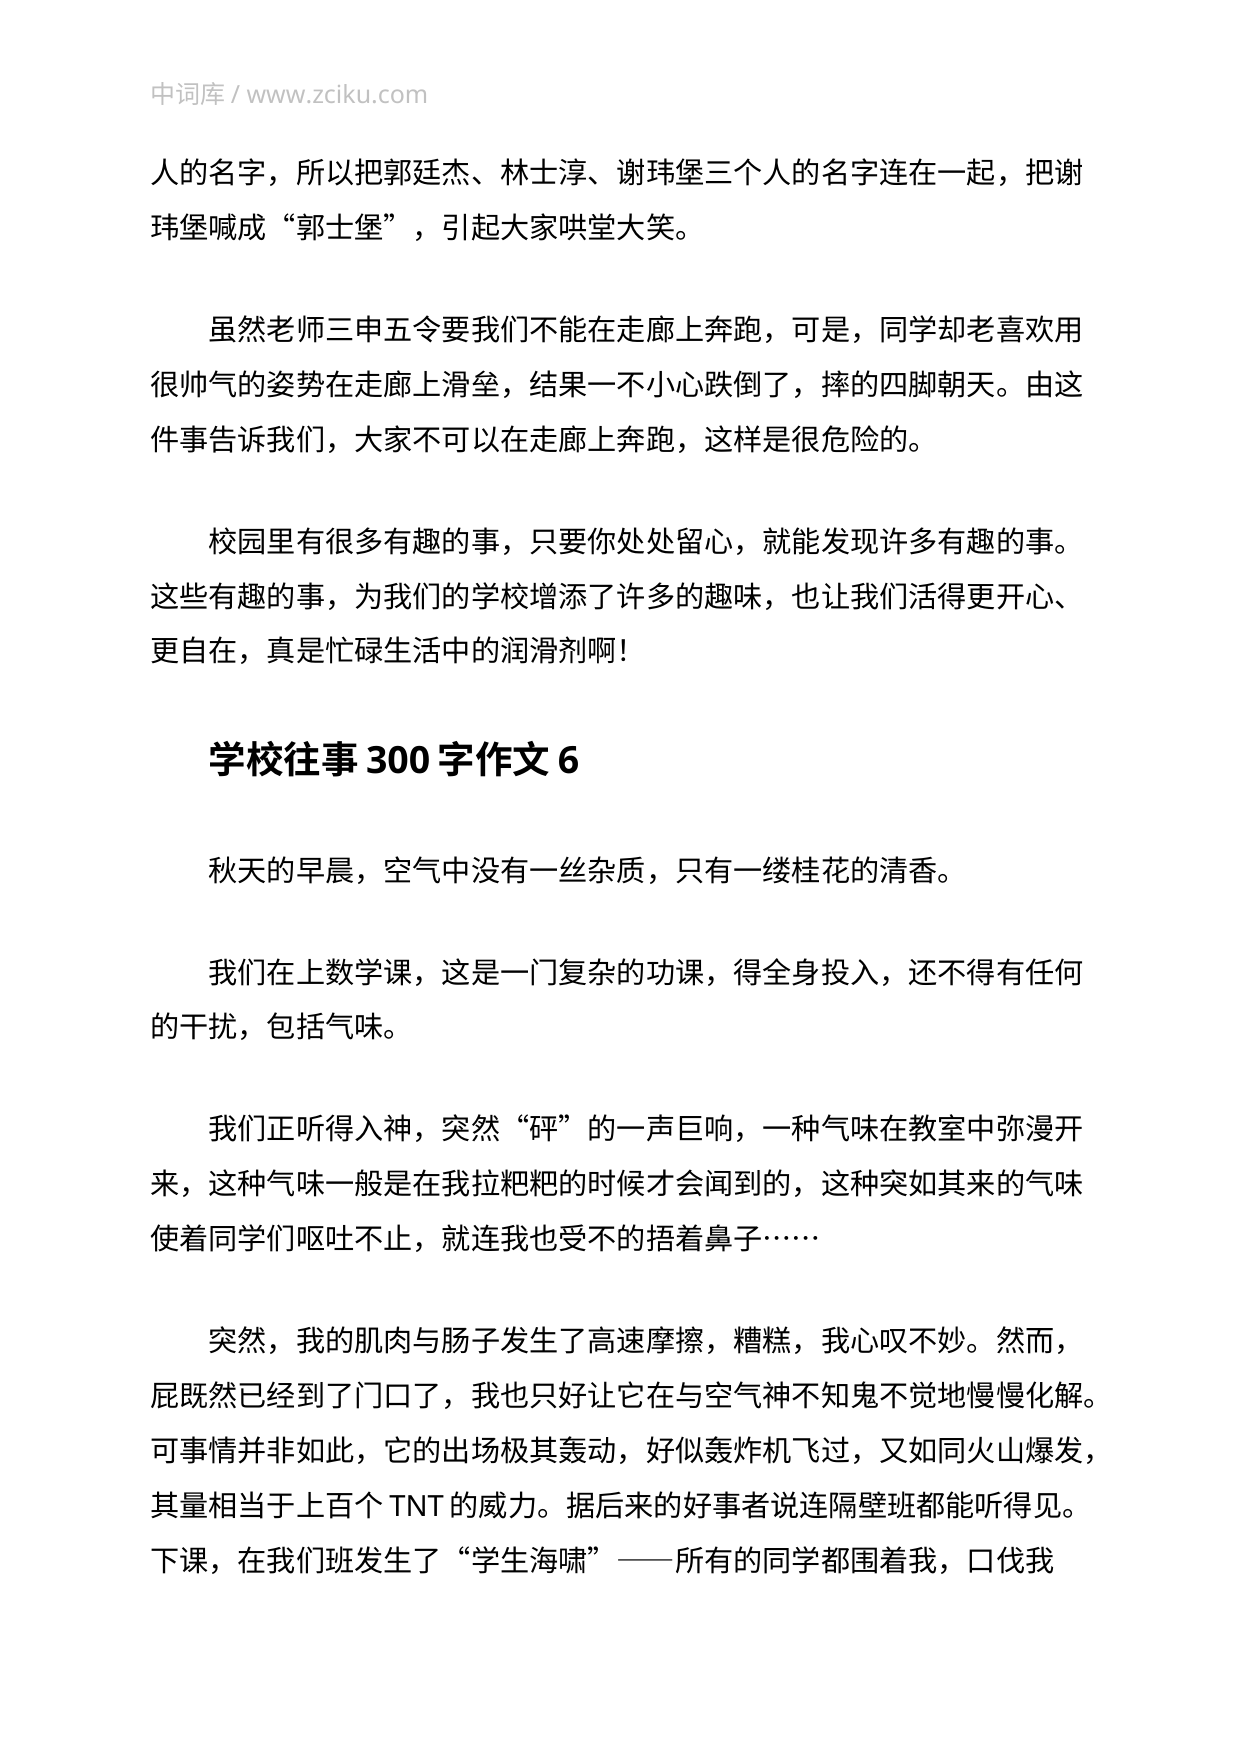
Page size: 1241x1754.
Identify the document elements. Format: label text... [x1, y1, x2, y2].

text 校园里有很多有趣的事，只要你处处留心，就能发现许多有趣的事。这些有趣的事，为我们的学校增添了许多的趣味，也让我们活得更开心、更自在，真是忙碌生活中的润滑剂啊！ [150, 518, 1090, 670]
text 我们正听得入神，突然“砰”的一声巨响，一种气味在教室中弥漫开来，这种气味一般是在我拉粑粑的时候才会闻到的，这种突如其来的气味使着同学们呕吐不止，就连我也受不的捂着鼻子…… [150, 1106, 1090, 1258]
text 我们在上数学课，这是一门复杂的功课，得全身投入，还不得有任何的干扰，包括气味。 [150, 949, 1090, 1046]
text 虽然老师三申五令要我们不能在走廊上奔跑，可是，同学却老喜欢用很帅气的姿势在走廊上滑垒，结果一不小心跌倒了，摔的四脚朝天。由这件事告诉我们，大家不可以在走廊上奔跑，这样是很危险的。 [150, 307, 1090, 459]
text 秋天的早晨，空气中没有一丝杂质，只有一缕桂花的清香。 [150, 847, 1090, 890]
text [150, 1317, 1090, 1579]
text 学校往事300字作文6 [150, 730, 1090, 784]
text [150, 150, 1090, 247]
